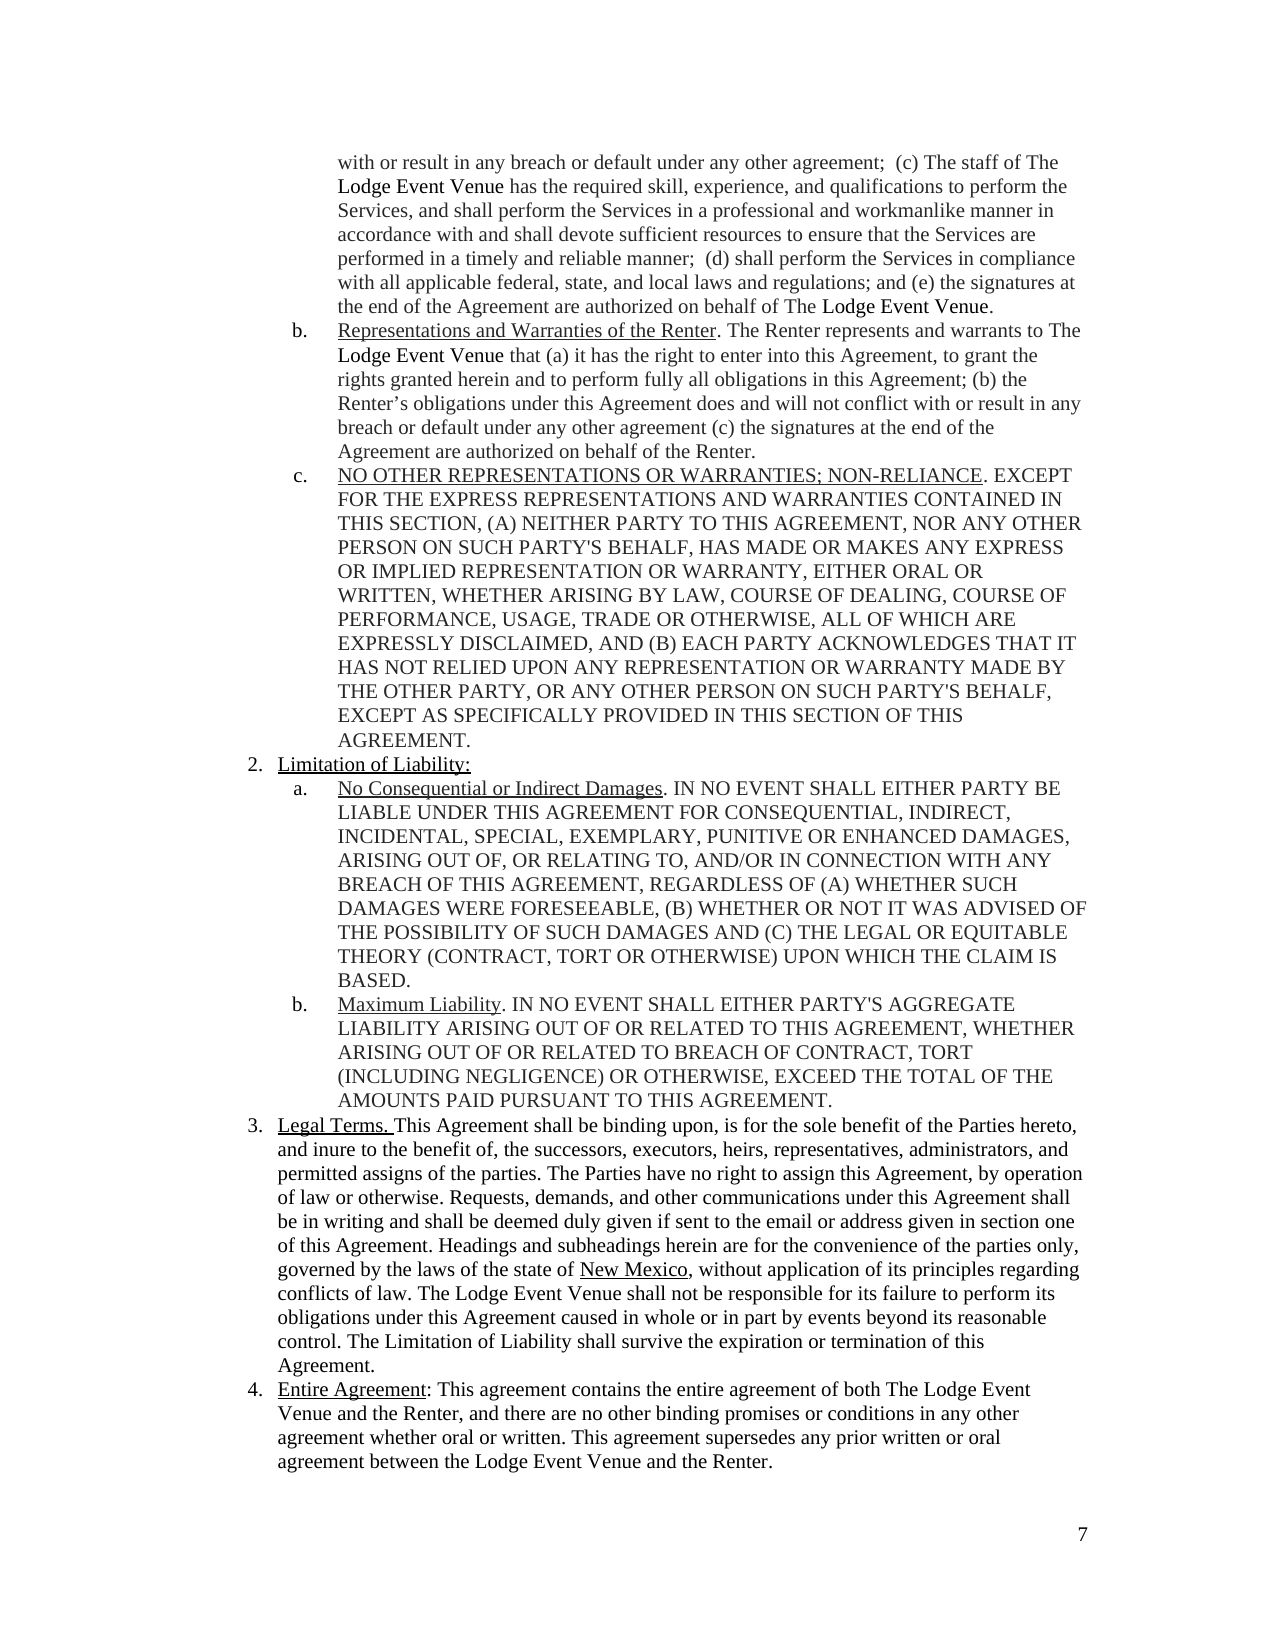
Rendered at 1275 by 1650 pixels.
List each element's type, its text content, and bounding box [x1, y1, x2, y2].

list Representations and Warranties of the Renter. The Renter represents and warrants to The Lodge Event Venue that (a) it has the right to enter into this Agreement, to grant the rights granted herein and to perform fully all obligations in this Agreement; (b) the Renter’s obligations under this Agreement does and will not conflict with or result in any breach or default under any other agreement (c) the signatures at the end of the Agreement are authorized on behalf of the Renter. [307, 318, 1087, 463]
list Legal Terms. This Agreement shall be binding upon, is for the sole benefit of the Parties hereto, and inure to the benefit of, the successors, executors, heirs, representatives, administrators, and permitted assigns of the parties. The Parties have no right to assign this Agreement, by operation of law or otherwise. Requests, demands, and other communications under this Agreement shall be in writing and shall be deemed duly given if sent to the email or address given in section one of this Agreement. Headings and subheadings herein are for the convenience of the parties only, governed by the laws of the state of New Mexico, without application of its principles regarding conflicts of law. The Lodge Event Venue shall not be responsible for its failure to perform its obligations under this Agreement caused in whole or in part by events beyond its reasonable control. The Limitation of Liability shall survive the expiration or termination of this Agreement. [247, 1112, 1087, 1377]
list NO OTHER REPRESENTATIONS OR WARRANTIES; NON-RELIANCE. EXCEPT FOR THE EXPRESS REPRESENTATIONS AND WARRANTIES CONTAINED IN THIS SECTION, (A) NEITHER PARTY TO THIS AGREEMENT, NOR ANY OTHER PERSON ON SUCH PARTY'S BEHALF, HAS MADE OR MAKES ANY EXPRESS OR IMPLIED REPRESENTATION OR WARRANTY, EITHER ORAL OR WRITTEN, WHETHER ARISING BY LAW, COURSE OF DEALING, COURSE OF PERFORMANCE, USAGE, TRADE OR OTHERWISE, ALL OF WHICH ARE EXPRESSLY DISCLAIMED, AND (B) EACH PARTY ACKNOWLEDGES THAT IT HAS NOT RELIED UPON ANY REPRESENTATION OR WARRANTY MADE BY THE OTHER PARTY, OR ANY OTHER PERSON ON SUCH PARTY'S BEHALF, EXCEPT AS SPECIFICALLY PROVIDED IN THIS SECTION OF THIS AGREEMENT. [307, 463, 1087, 752]
list Entire Agreement: This agreement contains the entire agreement of both The Lodge Event Venue and the Renter, and there are no other binding promises or conditions in any other agreement whether oral or written. This agreement supersedes any prior written or oral agreement between the Lodge Event Venue and the Renter. [247, 1377, 1087, 1473]
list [307, 150, 1087, 318]
list Maximum Liability. IN NO EVENT SHALL EITHER PARTY'S AGGREGATE LIABILITY ARISING OUT OF OR RELATED TO THIS AGREEMENT, WHETHER ARISING OUT OF OR RELATED TO BREACH OF CONTRACT, TORT (INCLUDING NEGLIGENCE) OR OTHERWISE, EXCEED THE TOTAL OF THE AMOUNTS PAID PURSUANT TO THIS AGREEMENT. [307, 992, 1087, 1112]
list Limitation of Liability: [247, 752, 1087, 776]
list No Consequential or Indirect Damages. IN NO EVENT SHALL EITHER PARTY BE LIABLE UNDER THIS AGREEMENT FOR CONSEQUENTIAL, INDIRECT, INCIDENTAL, SPECIAL, EXEMPLARY, PUNITIVE OR ENHANCED DAMAGES, ARISING OUT OF, OR RELATING TO, AND/OR IN CONNECTION WITH ANY BREACH OF THIS AGREEMENT, REGARDLESS OF (A) WHETHER SUCH DAMAGES WERE FORESEEABLE, (B) WHETHER OR NOT IT WAS ADVISED OF THE POSSIBILITY OF SUCH DAMAGES AND (C) THE LEGAL OR EQUITABLE THEORY (CONTRACT, TORT OR OTHERWISE) UPON WHICH THE CLAIM IS BASED. [307, 776, 1087, 992]
